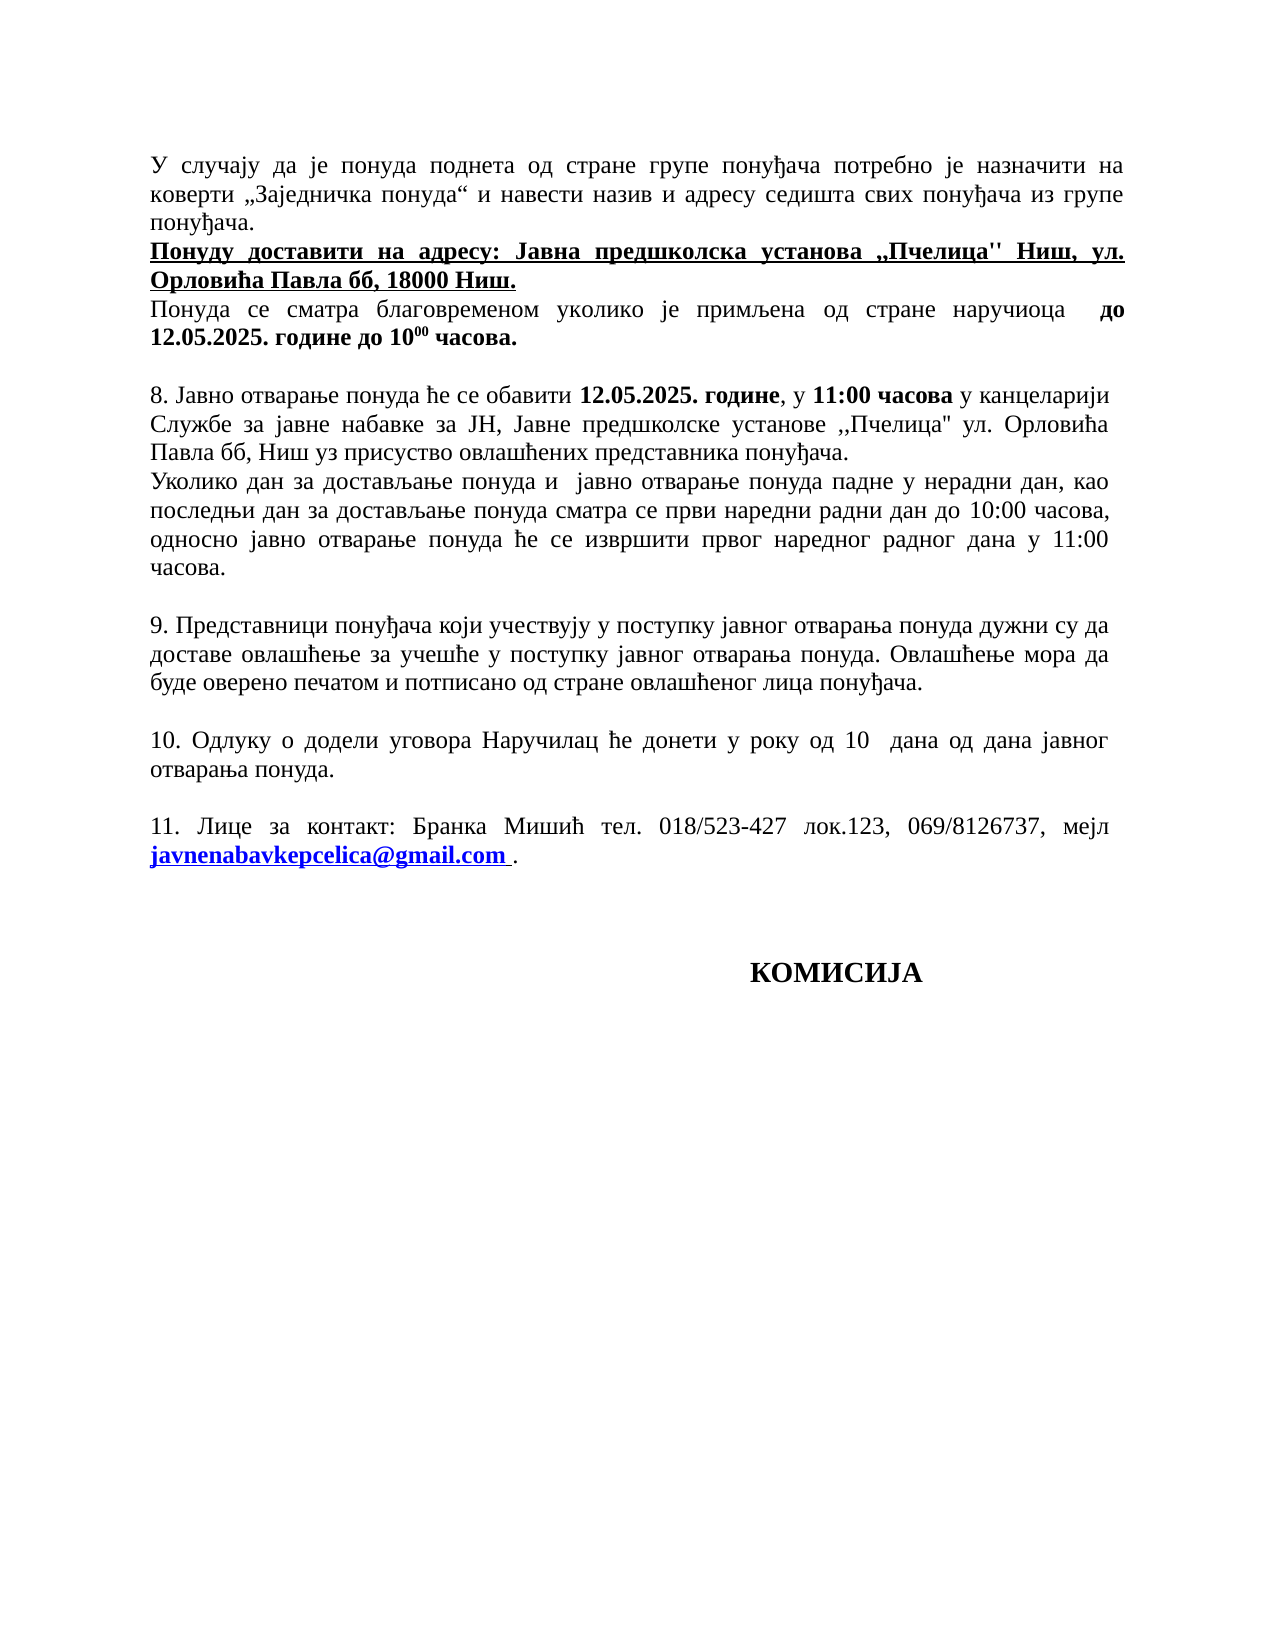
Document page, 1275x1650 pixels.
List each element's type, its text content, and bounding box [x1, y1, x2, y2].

text Уколико дан за достављање понуда и јавно отварање понуда падне у нерадни дан, као последњи дан за достављање понуда сматра се први наредни радни дан до 10:00 часова, односно јавно отварање понуда ће се извршити првог наредног радног дана у 11:00 часова. [150, 466, 1110, 581]
text Понуду доставити на адресу: Јавна предшколска установа ,,Пчелица'' Ниш, ул. Орловића Павла бб, 18000 Ниш. [150, 263, 1125, 294]
text КОМИСИЈА [150, 955, 1110, 988]
text Понуда се сматра благовременом уколико је примљена од стране наручиоца до 12.05.2025. године до 1000 часова. [150, 294, 1125, 351]
text 9. Представници понуђача који учествују у поступку јавног отварања понуда дужни су да доставе овлашћење за учешће у поступку јавног отварања понуда. Овлашћење мора да буде оверено печатом и потписано од стране овлашћеног лица понуђача. [150, 610, 1110, 696]
text 11. Лице за контакт: Бранка Мишић тел. 018/523-427 лок.123, 069/8126737, мејл javnenabavkepcelica@gmail.com . [150, 811, 1110, 869]
text Понуду доставити на адресу: Јавна предшколска установа ,,Пчелица'' Ниш, ул. Орловића Павла бб, 18000 Ниш. [150, 236, 1125, 261]
text У случају да је понуда поднета од стране групе понуђача потребно је назначити на коверти „Заједничка понуда“ и навести назив и адресу седишта свих понуђача из групе понуђача. [150, 150, 1125, 236]
text 8. Јавно отварање понуда ће се обавити 12.05.2025. године, у 11:00 часова у канцеларији Службе за јавне набавке за ЈН, Јавне предшколске установе ,,Пчелица'' ул. Орловића Павла бб, Ниш уз присуство овлашћених представника понуђача. [150, 380, 1110, 466]
text 10. Одлуку о додели уговора Наручилац ће донети у року од 10 дана од дана јавног отварања понуда. [150, 725, 1110, 782]
